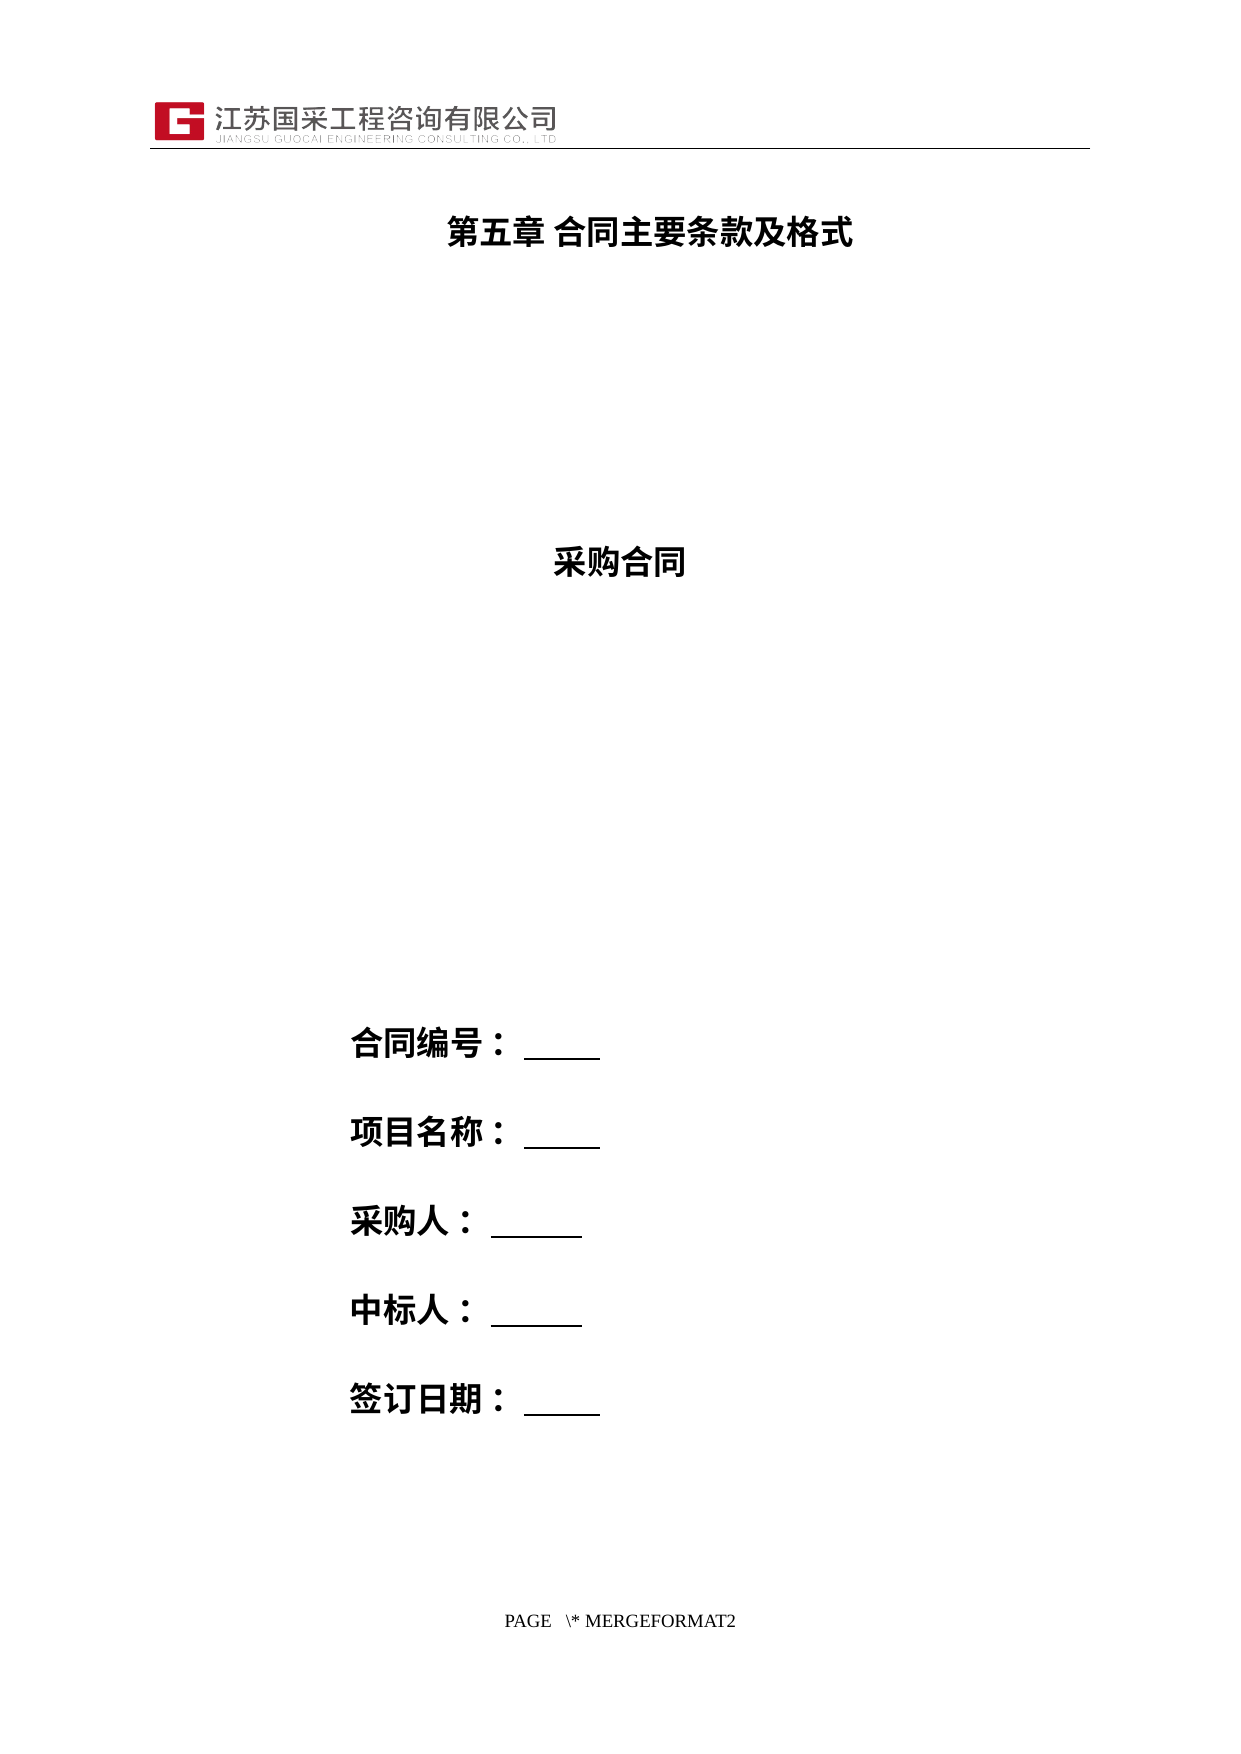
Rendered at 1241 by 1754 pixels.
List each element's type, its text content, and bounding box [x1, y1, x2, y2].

text 中标人 ： [150, 1275, 1090, 1340]
text 签订日期 ： [150, 1364, 1090, 1429]
text 合同编号 ： [150, 1008, 1090, 1073]
text 采购人 ： [150, 1186, 1090, 1251]
picture [153, 100, 207, 143]
subtitle 第五章 合同主要条款及格式 [209, 197, 1090, 262]
picture [213, 101, 560, 148]
text 项目名称 ： [150, 1097, 1090, 1162]
text 采购合同 [150, 527, 1090, 592]
